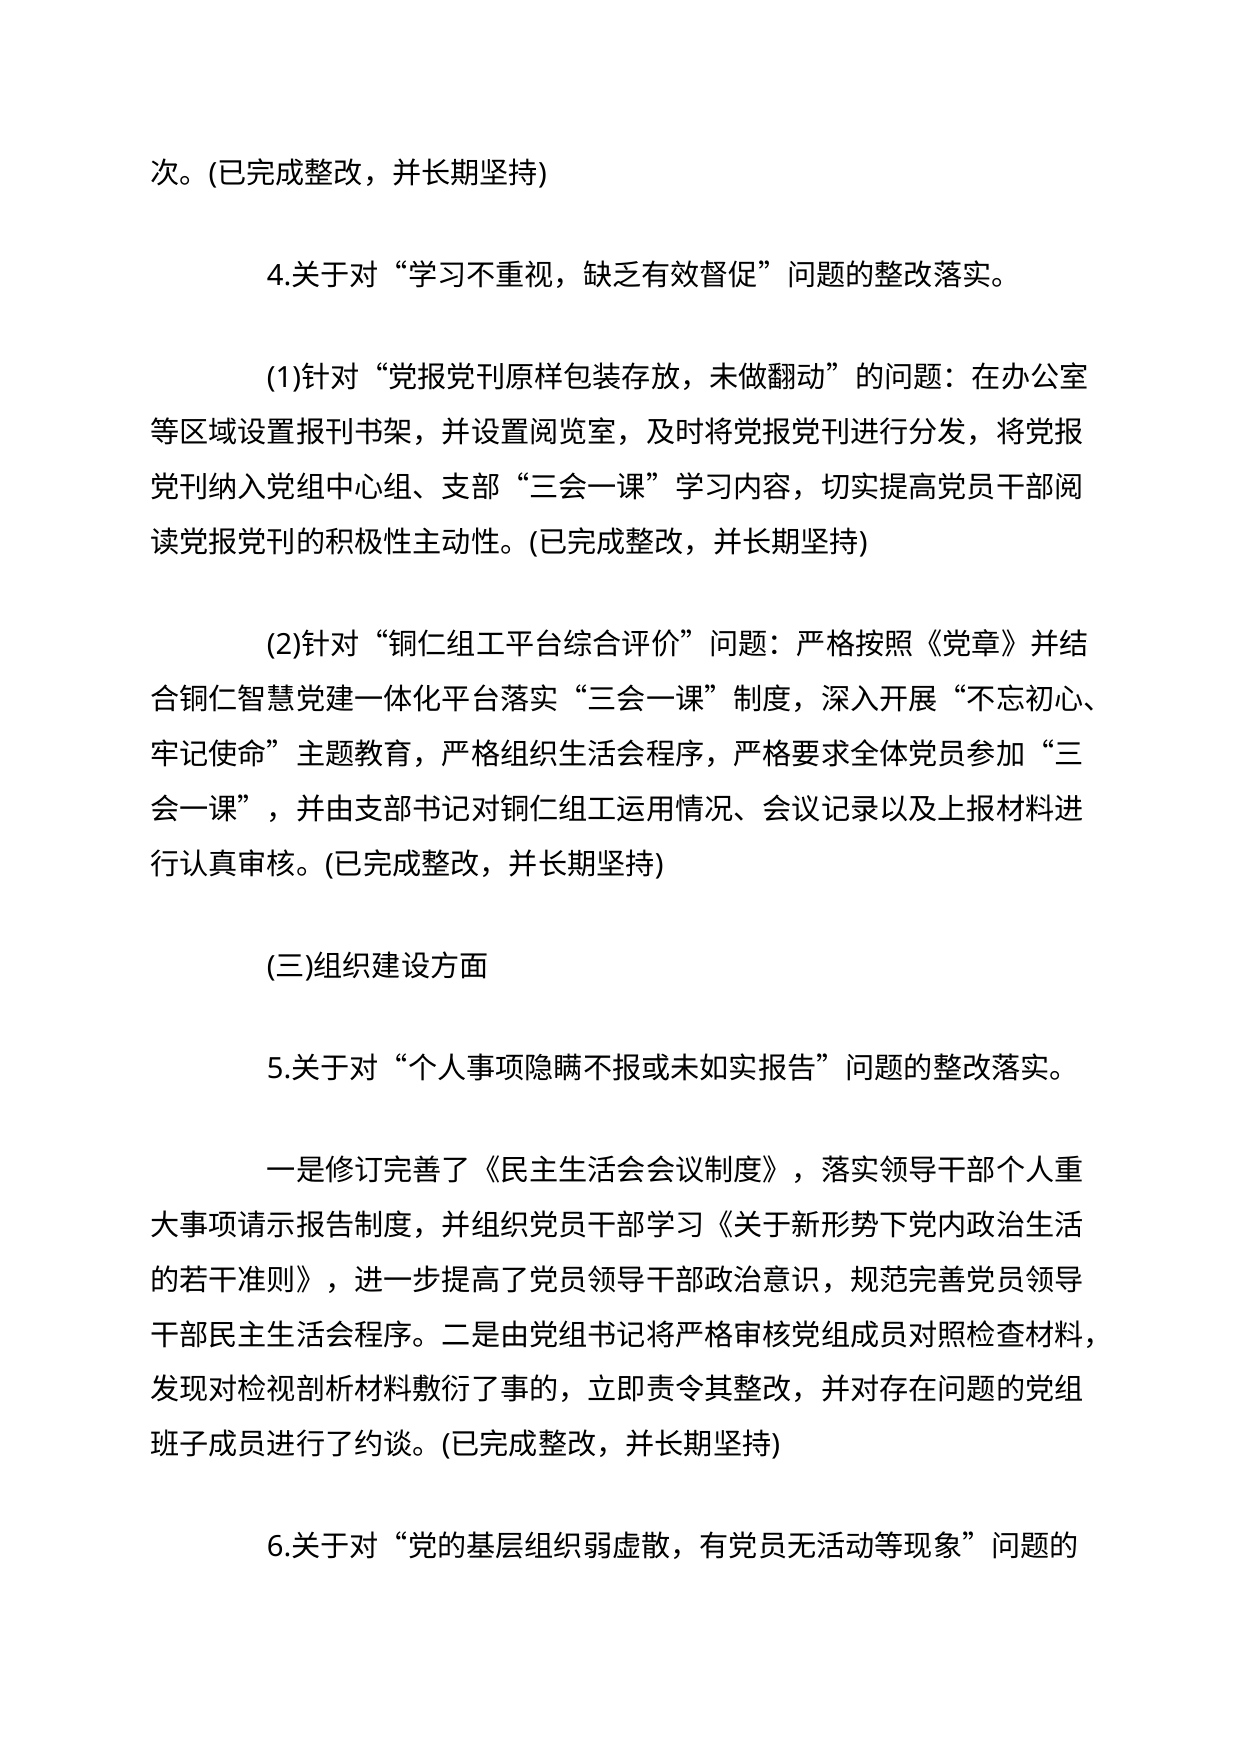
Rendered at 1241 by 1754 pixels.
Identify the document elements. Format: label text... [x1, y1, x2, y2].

text (三)组织建设方面 [150, 942, 1090, 985]
text (1)针对“党报党刊原样包装存放，未做翻动”的问题：在办公室等区域设置报刊书架，并设置阅览室，及时将党报党刊进行分发，将党报党刊纳入党组中心组、支部“三会一课”学习内容，切实提高党员干部阅读党报党刊的积极性主动性。(已完成整改，并长期坚持) [150, 354, 1090, 561]
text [150, 150, 1090, 192]
text (2)针对“铜仁组工平台综合评价”问题：严格按照《党章》并结合铜仁智慧党建一体化平台落实“三会一课”制度，深入开展“不忘初心、牢记使命”主题教育，严格组织生活会程序，严格要求全体党员参加“三会一课”，并由支部书记对铜仁组工运用情况、会议记录以及上报材料进行认真审核。(已完成整改，并长期坚持) [150, 621, 1090, 883]
text 5.关于对“个人事项隐瞒不报或未如实报告”问题的整改落实。 [150, 1044, 1090, 1087]
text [150, 1523, 1090, 1565]
text 4.关于对“学习不重视，缺乏有效督促”问题的整改落实。 [150, 252, 1090, 294]
text 一是修订完善了《民主生活会会议制度》，落实领导干部个人重大事项请示报告制度，并组织党员干部学习《关于新形势下党内政治生活的若干准则》，进一步提高了党员领导干部政治意识，规范完善党员领导干部民主生活会程序。二是由党组书记将严格审核党组成员对照检查材料，发现对检视剖析材料敷衍了事的，立即责令其整改，并对存在问题的党组班子成员进行了约谈。(已完成整改，并长期坚持) [150, 1146, 1090, 1463]
